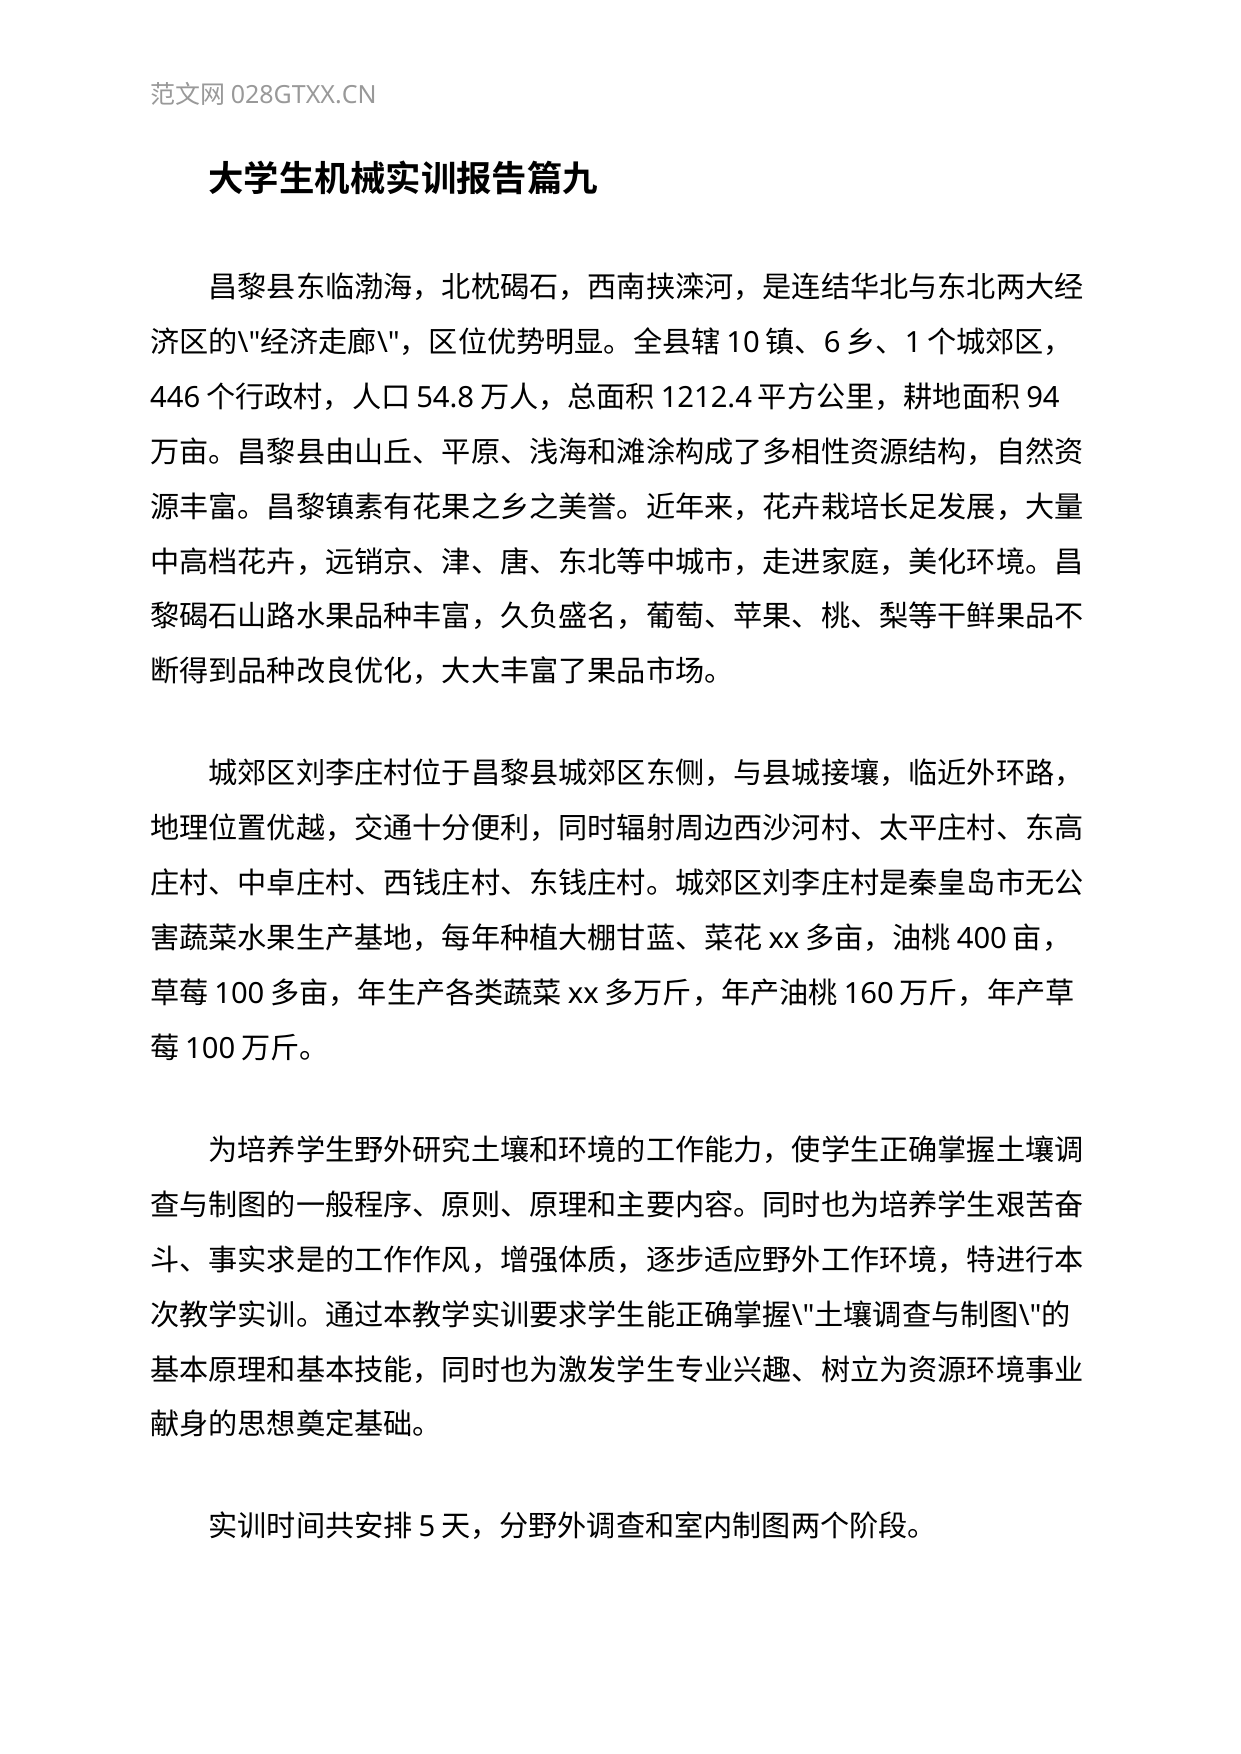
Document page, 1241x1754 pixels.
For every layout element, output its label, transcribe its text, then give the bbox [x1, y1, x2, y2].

text 实训时间共安排5天，分野外调查和室内制图两个阶段。 [150, 1503, 1090, 1545]
text 大学生机械实训报告篇九 [150, 150, 1090, 201]
text 城郊区刘李庄村位于昌黎县城郊区东侧，与县城接壤，临近外环路，地理位置优越，交通十分便利，同时辐射周边西沙河村、太平庄村、东高庄村、中卓庄村、西钱庄村、东钱庄村。城郊区刘李庄村是秦皇岛市无公害蔬菜水果生产基地，每年种植大棚甘蓝、菜花xx多亩，油桃400亩，草莓100多亩，年生产各类蔬菜xx多万斤，年产油桃160万斤，年产草莓100万斤。 [150, 750, 1090, 1067]
text 昌黎县东临渤海，北枕碣石，西南挟滦河，是连结华北与东北两大经济区的\"经济走廊\"，区位优势明显。全县辖10镇、6乡、1个城郊区，446个行政村，人口54.8万人，总面积1212.4平方公里，耕地面积94万亩。昌黎县由山丘、平原、浅海和滩涂构成了多相性资源结构，自然资源丰富。昌黎镇素有花果之乡之美誉。近年来，花卉栽培长足发展，大量中高档花卉，远销京、津、唐、东北等中城市，走进家庭，美化环境。昌黎碣石山路水果品种丰富，久负盛名，葡萄、苹果、桃、梨等干鲜果品不断得到品种改良优化，大大丰富了果品市场。 [150, 263, 1090, 690]
text 为培养学生野外研究土壤和环境的工作能力，使学生正确掌握土壤调查与制图的一般程序、原则、原理和主要内容。同时也为培养学生艰苦奋斗、事实求是的工作作风，增强体质，逐步适应野外工作环境，特进行本次教学实训。通过本教学实训要求学生能正确掌握\"土壤调查与制图\"的基本原理和基本技能，同时也为激发学生专业兴趣、树立为资源环境事业献身的思想奠定基础。 [150, 1126, 1090, 1443]
